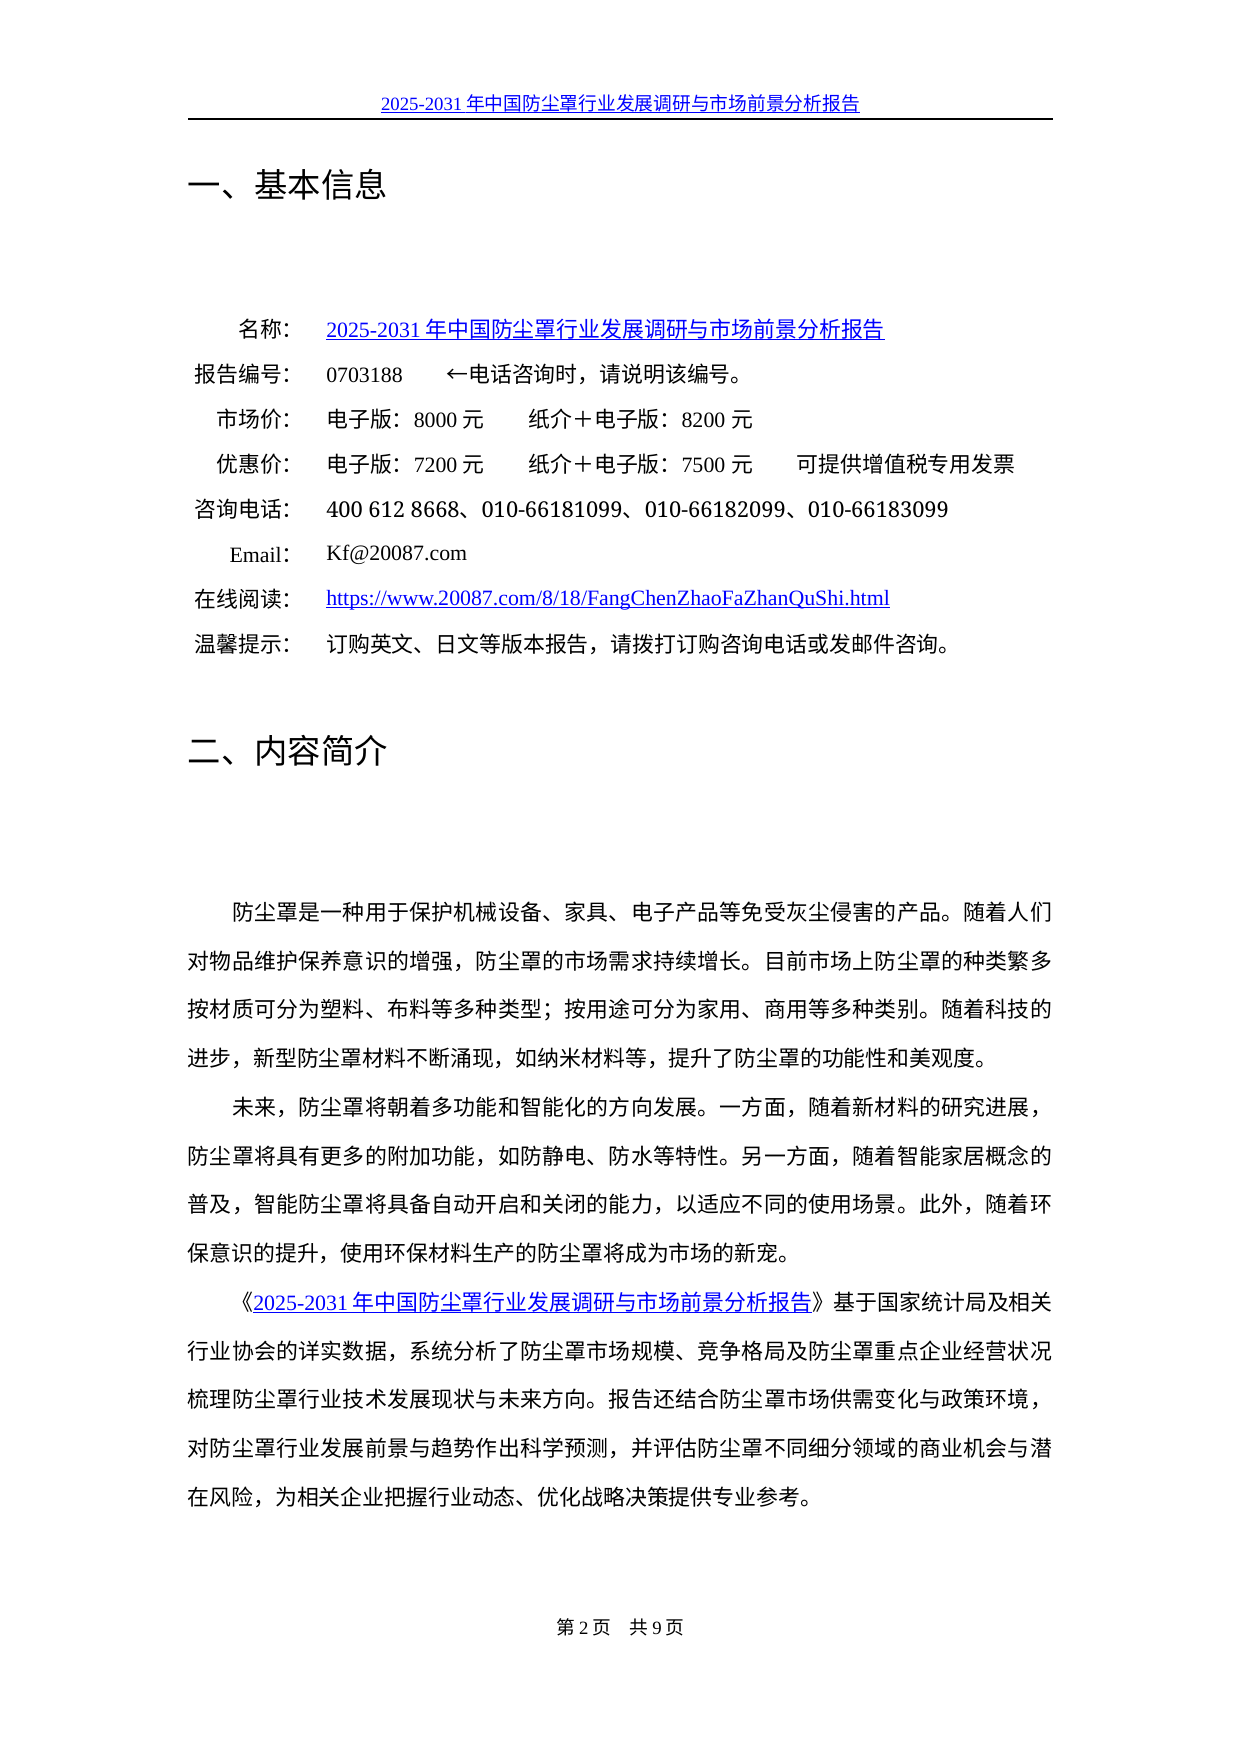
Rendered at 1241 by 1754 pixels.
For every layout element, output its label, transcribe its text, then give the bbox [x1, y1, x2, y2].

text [187, 894, 1053, 1512]
title 二、内容简介 [187, 717, 1053, 782]
table_cell [315, 582, 1073, 627]
table_cell 电子版：7200 元 纸介＋电子版：7500 元 可提供增值税专用发票 [315, 447, 1073, 492]
title 一、基本信息 [187, 150, 1053, 215]
table_cell 报告编号： [167, 357, 315, 402]
table_cell 电子版：8000 元 纸介＋电子版：8200 元 [315, 402, 1073, 447]
table_cell 0703188 ←电话咨询时，请说明该编号。 [315, 357, 1073, 402]
table_cell Email： [167, 537, 315, 582]
table_cell 咨询电话： [167, 492, 315, 537]
table_cell Kf@20087.com [315, 537, 1073, 582]
table_cell 优惠价： [167, 447, 315, 492]
table_cell 市场价： [167, 402, 315, 447]
table_cell 温馨提示： [167, 627, 315, 672]
table_header 2025-2031年中国防尘罩行业发展调研与市场前景分析报告 [315, 312, 1073, 357]
table_cell 订购英文、日文等版本报告，请拨打订购咨询电话或发邮件咨询。 [315, 627, 1073, 672]
table_cell 在线阅读： [167, 582, 315, 627]
table_cell 400 612 8668、010-66181099、010-66182099、010-66183099 [315, 492, 1073, 537]
table_header 名称： [167, 312, 315, 357]
